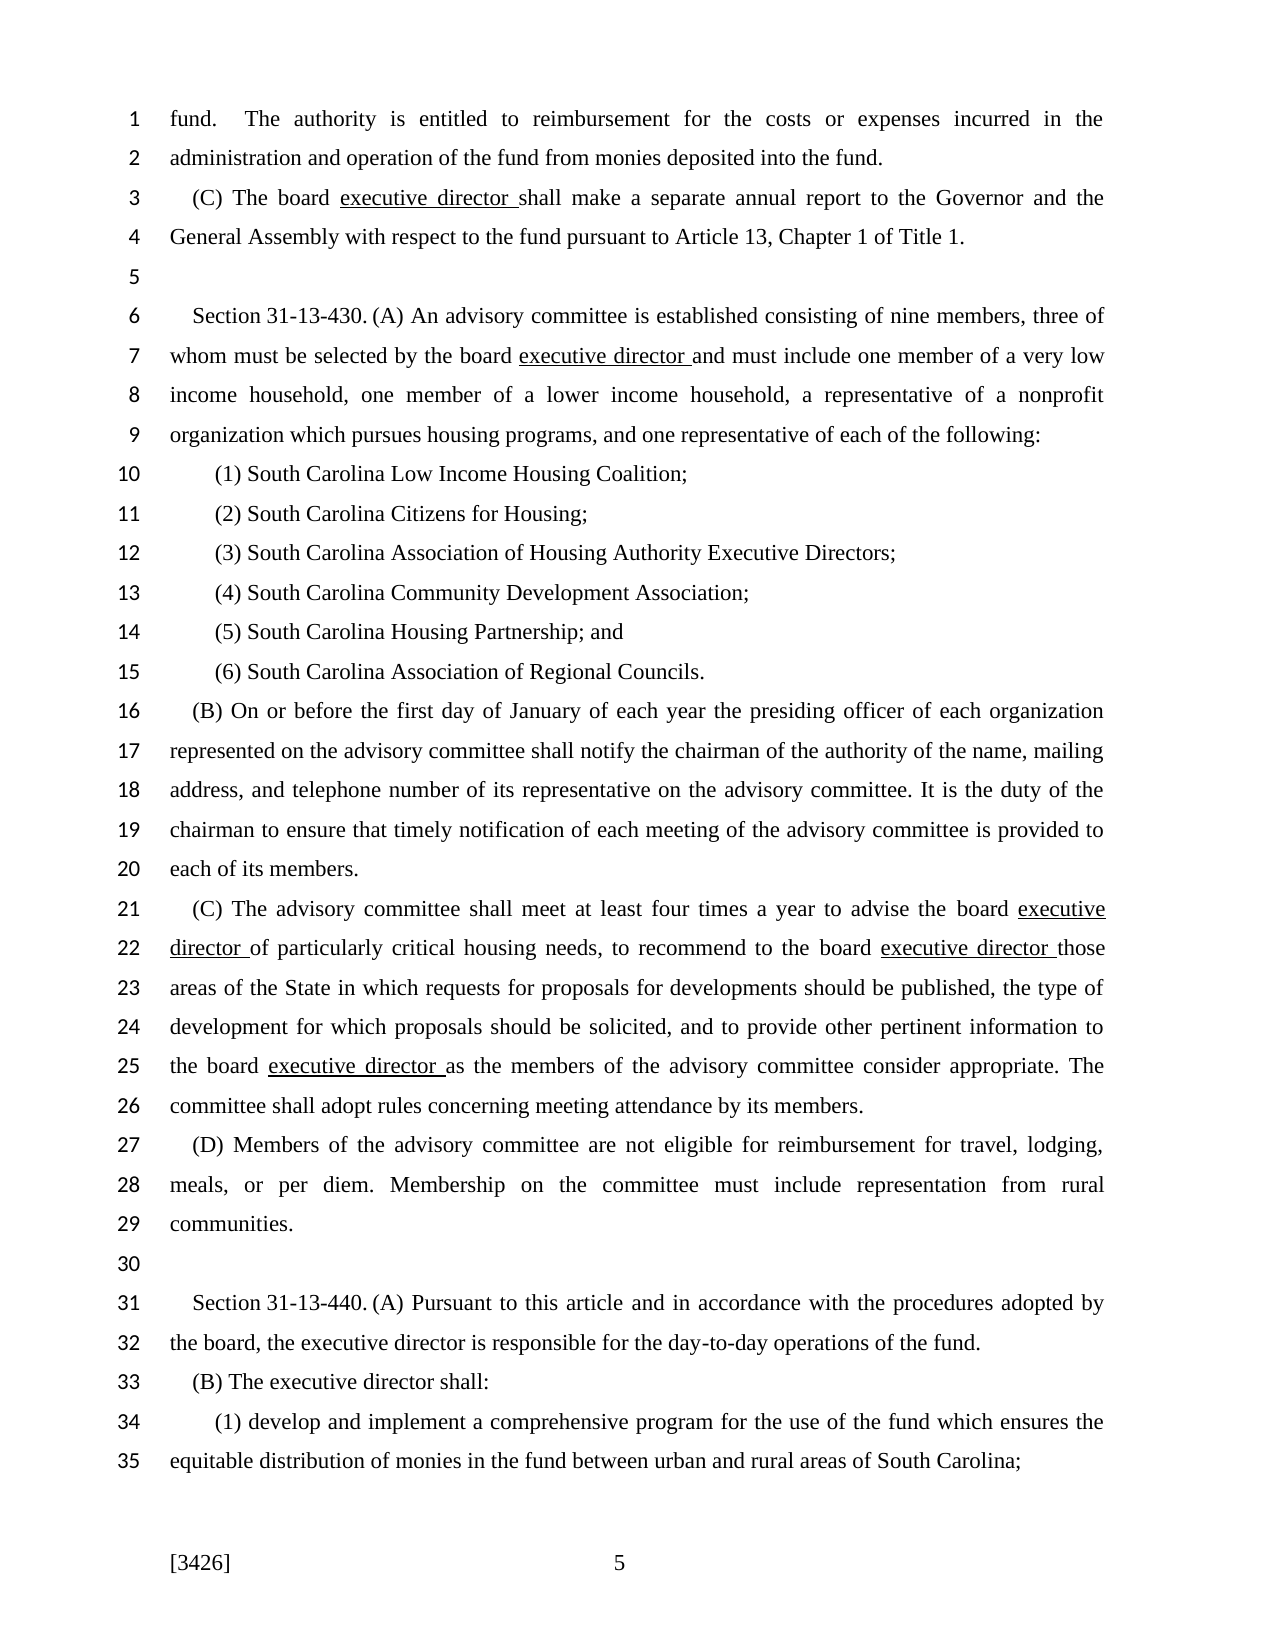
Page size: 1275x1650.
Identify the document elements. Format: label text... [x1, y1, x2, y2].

text (2) South Carolina Citizens for Housing; [169, 500, 1106, 526]
text (C) The advisory committee shall meet at least four times a year to advise the board executive director of particularly critical housing needs, to recommend to the board executive director those areas of the State in which requests for proposals for developments should be published, the type of development for which proposals should be solicited, and to provide other pertinent information to the board executive director as the members of the advisory committee consider appropriate. The committee shall adopt rules concerning meeting attendance by its members. [169, 894, 1106, 1118]
text Section 31‑13‑440. (A) Pursuant to this article and in accordance with the procedures adopted by the board, the executive director is responsible for the day‑to‑day operations of the fund. [169, 1289, 1106, 1355]
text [169, 105, 1106, 171]
text (B) The executive director shall: [169, 1368, 1106, 1395]
text (D) Members of the advisory committee are not eligible for reimbursement for travel, lodging, meals, or per diem. Membership on the committee must include representation from rural communities. [169, 1131, 1106, 1237]
text (5) South Carolina Housing Partnership; and [169, 618, 1106, 644]
text (1) South Carolina Low Income Housing Coalition; [169, 460, 1106, 487]
text (6) South Carolina Association of Regional Councils. [169, 658, 1106, 684]
text (C) The board executive director shall make a separate annual report to the Governor and the General Assembly with respect to the fund pursuant to Article 13, Chapter 1 of Title 1. [169, 184, 1106, 250]
text (B) On or before the first day of January of each year the presiding officer of each organization represented on the advisory committee shall notify the chairman of the authority of the name, mailing address, and telephone number of its representative on the advisory committee. It is the duty of the chairman to ensure that timely notification of each meeting of the advisory committee is provided to each of its members. [169, 697, 1106, 881]
text (4) South Carolina Community Development Association; [169, 579, 1106, 605]
text Section 31‑13‑430. (A) An advisory committee is established consisting of nine members, three of whom must be selected by the board executive director and must include one member of a very low income household, one member of a lower income household, a representative of a nonprofit organization which pursues housing programs, and one representative of each of the following: [169, 302, 1106, 447]
text (1) develop and implement a comprehensive program for the use of the fund which ensures the equitable distribution of monies in the fund between urban and rural areas of South Carolina; [169, 1408, 1106, 1474]
text (3) South Carolina Association of Housing Authority Executive Directors; [169, 539, 1106, 566]
